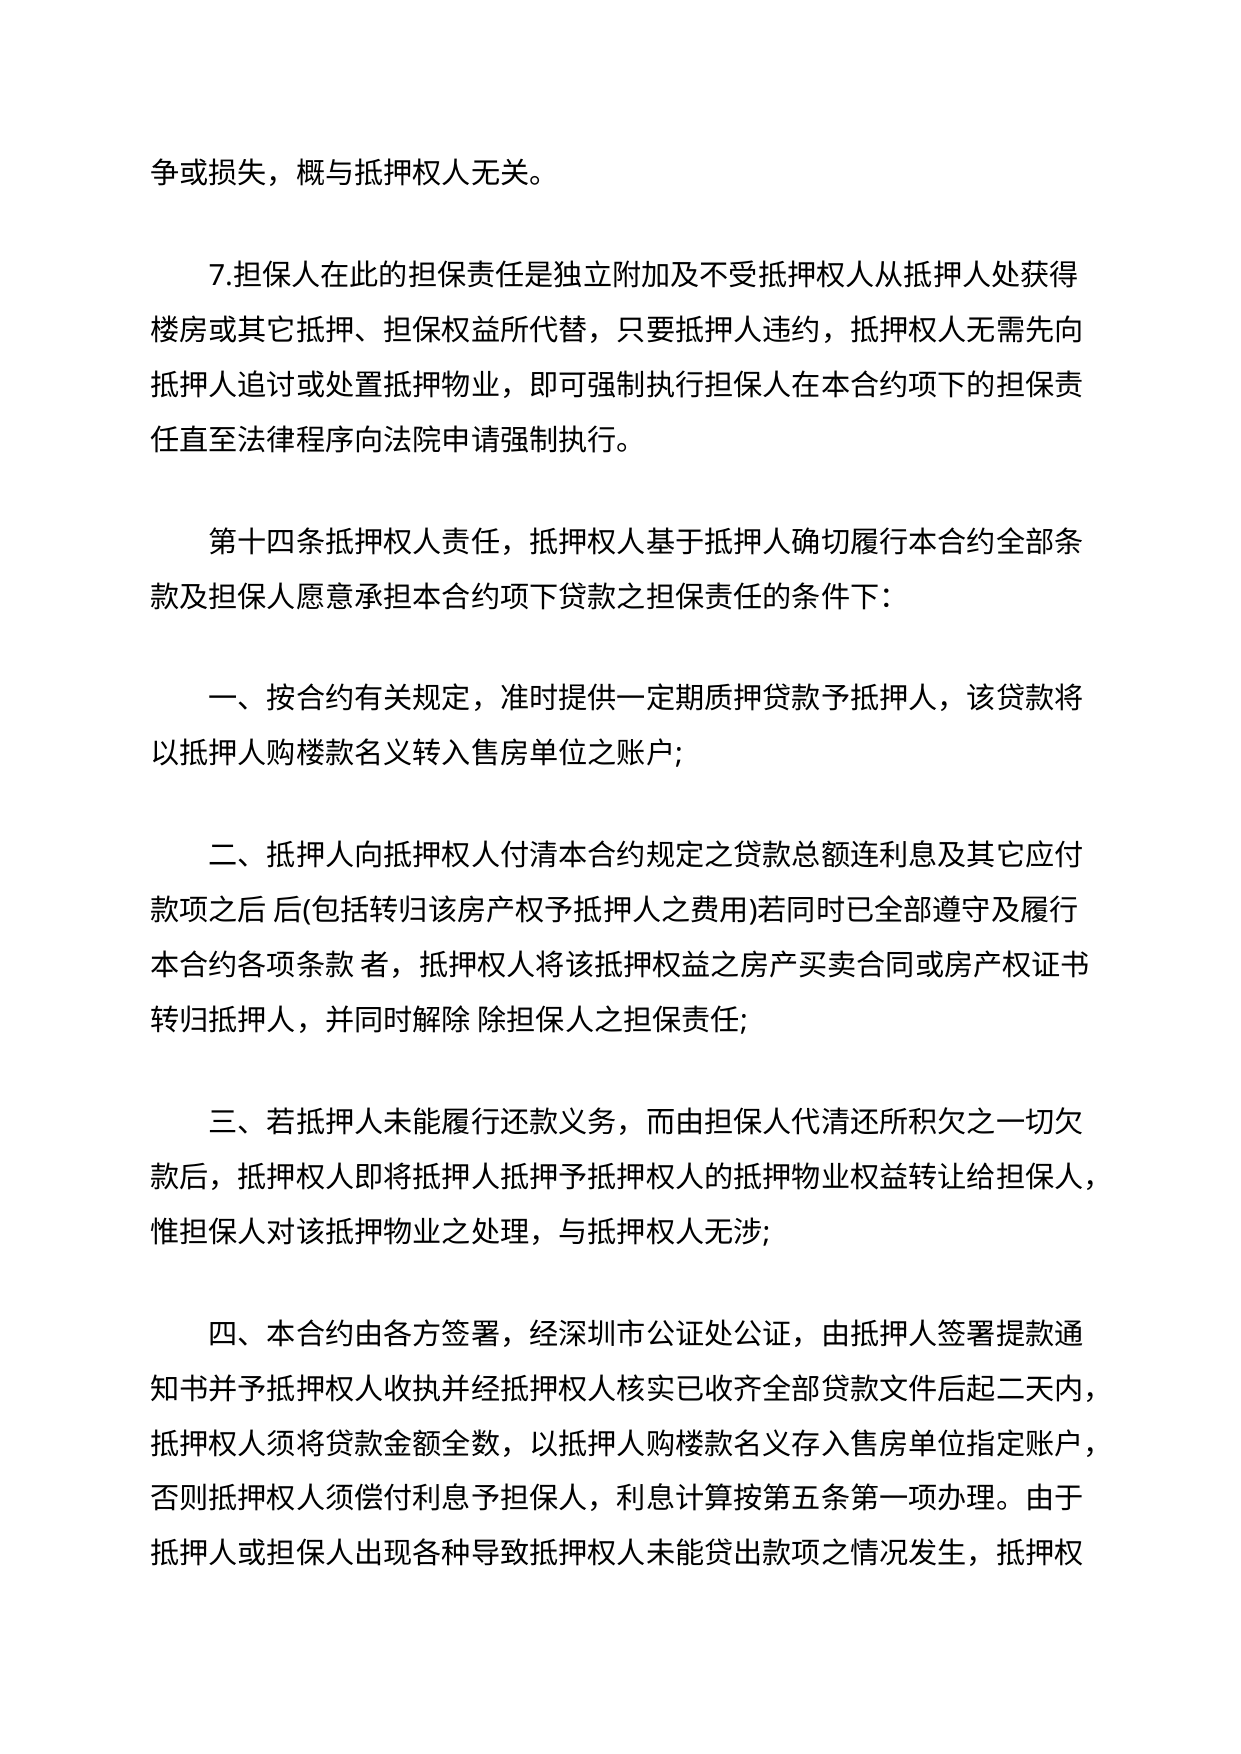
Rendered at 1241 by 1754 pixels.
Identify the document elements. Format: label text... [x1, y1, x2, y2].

text 第十四条抵押权人责任，抵押权人基于抵押人确切履行本合约全部条款及担保人愿意承担本合约项下贷款之担保责任的条件下： [150, 518, 1090, 616]
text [150, 1310, 1090, 1572]
text 一、按合约有关规定，准时提供一定期质押贷款予抵押人，该贷款将以抵押人购楼款名义转入售房单位之账户; [150, 675, 1090, 772]
text 三、若抵押人未能履行还款义务，而由担保人代清还所积欠之一切欠款后，抵押权人即将抵押人抵押予抵押权人的抵押物业权益转让给担保人，惟担保人对该抵押物业之处理，与抵押权人无涉; [150, 1099, 1090, 1251]
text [150, 150, 1090, 192]
text 二、抵押人向抵押权人付清本合约规定之贷款总额连利息及其它应付款项之后 后(包括转归该房产权予抵押人之费用)若同时已全部遵守及履行本合约各项条款 者，抵押权人将该抵押权益之房产买卖合同或房产权证书转归抵押人，并同时解除 除担保人之担保责任; [150, 832, 1090, 1039]
text 7.担保人在此的担保责任是独立附加及不受抵押权人从抵押人处获得楼房或其它抵押、担保权益所代替，只要抵押人违约，抵押权人无需先向抵押人追讨或处置抵押物业，即可强制执行担保人在本合约项下的担保责任直至法律程序向法院申请强制执行。 [150, 252, 1090, 459]
